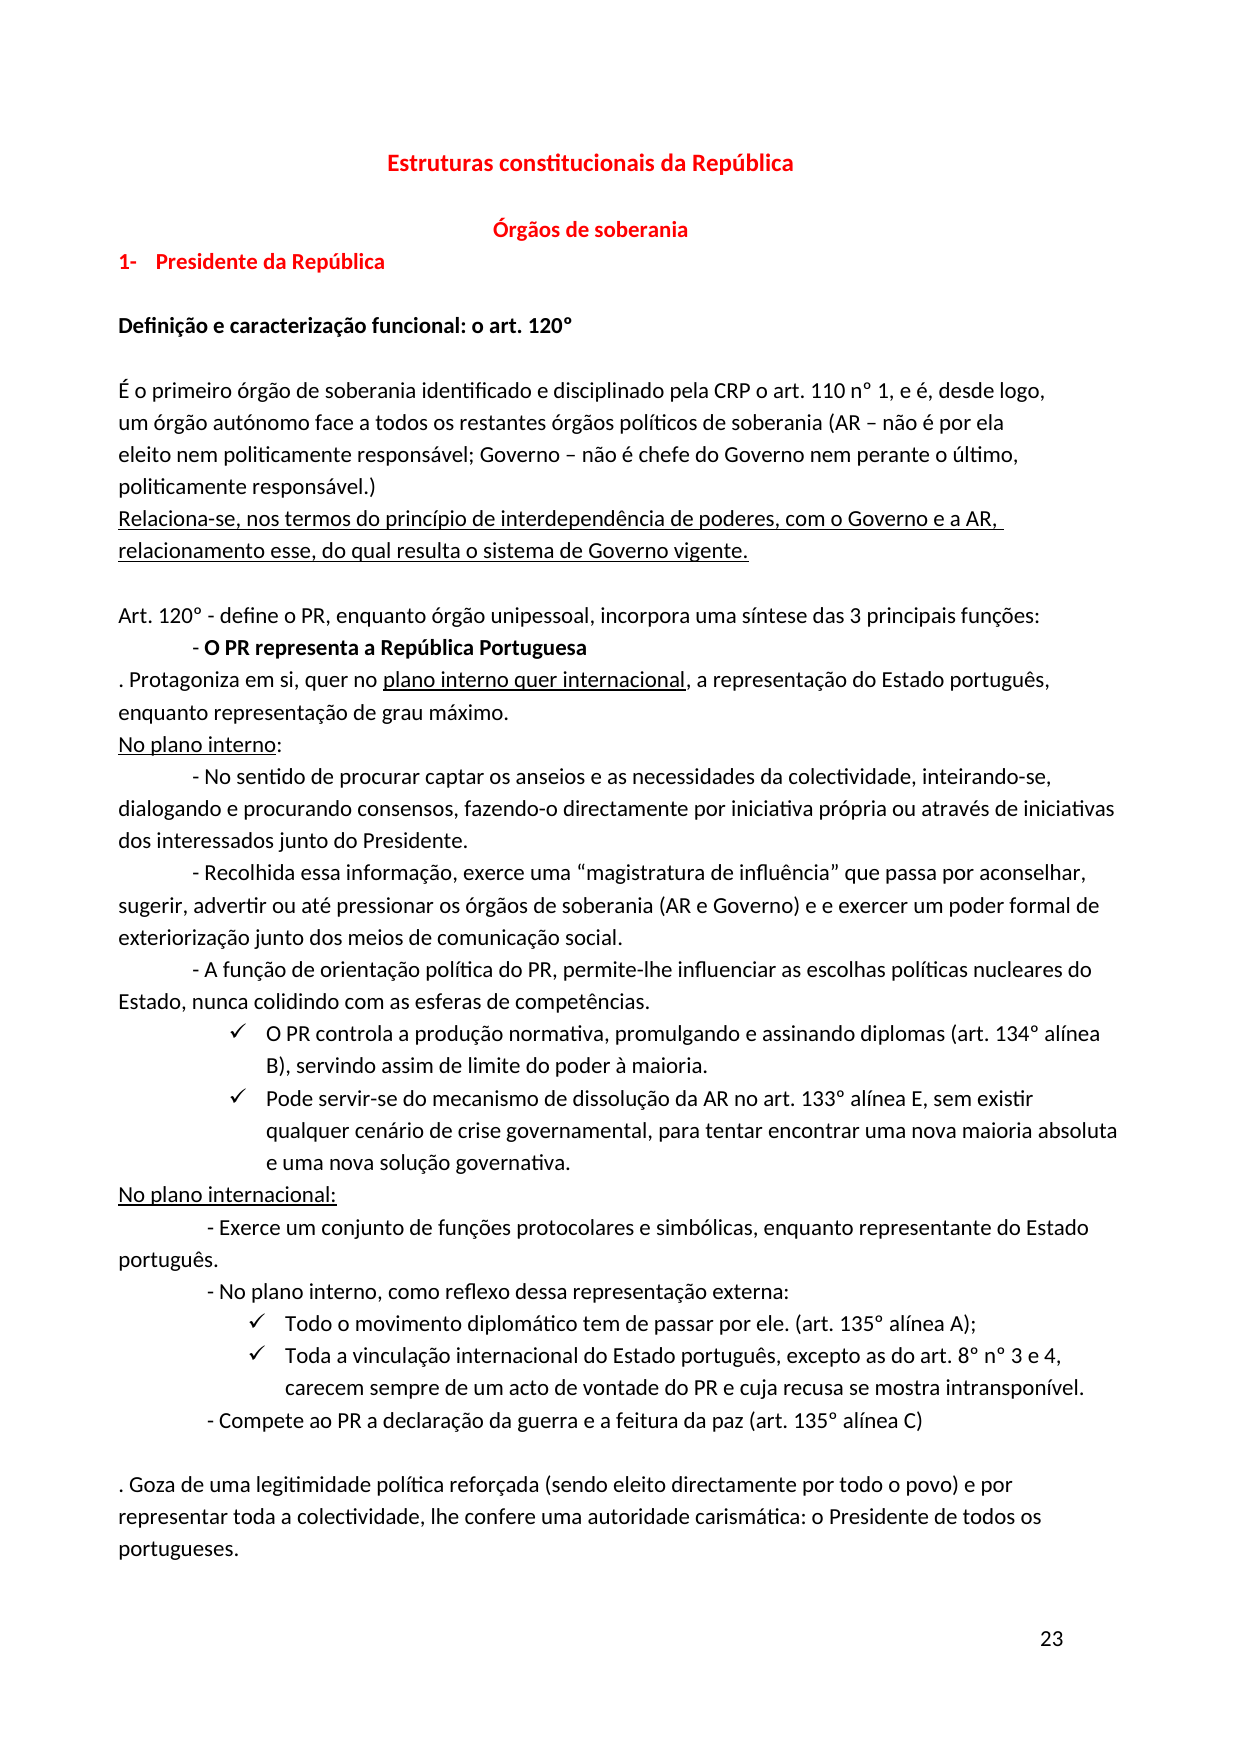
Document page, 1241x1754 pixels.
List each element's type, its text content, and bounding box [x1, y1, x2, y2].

list Pode servir-se do mecanismo de dissolução da AR no art. 133º alínea E, sem existir qualquer cenário de crise governamental, para tentar encontrar uma nova maioria absoluta e uma nova solução governativa. [228, 1084, 1122, 1176]
list Estruturas constitucionais da República [118, 148, 1063, 178]
list - A função de orientação política do PR, permite-lhe influenciar as escolhas políticas nucleares do Estado, nunca colidindo com as esferas de competências. [118, 955, 1122, 1015]
list - No sentido de procurar captar os anseios e as necessidades da colectividade, inteirando-se, dialogando e procurando consensos, fazendo-o directamente por iniciativa própria ou através de iniciativas dos interessados junto do Presidente. [118, 762, 1122, 854]
list Toda a vinculação internacional do Estado português, excepto as do art. 8º nº 3 e 4, carecem sempre de um acto de vontade do PR e cuja recusa se mostra intransponível. [247, 1341, 1122, 1402]
list - Recolhida essa informação, exerce uma “magistratura de influência” que passa por aconselhar, sugerir, advertir ou até pressionar os órgãos de soberania (AR e Governo) e e exercer um poder formal de exteriorização junto dos meios de comunicação social. [118, 858, 1122, 951]
list Art. 120º - define o PR, enquanto órgão unipessoal, incorpora uma síntese das 3 principais funções: [118, 601, 1122, 629]
list Órgãos de soberania [118, 215, 1063, 243]
list - No plano interno, como reflexo dessa representação externa: [118, 1277, 1122, 1305]
list No plano interno: [118, 730, 1122, 758]
list - Compete ao PR a declaração da guerra e a feitura da paz (art. 135º alínea C) [118, 1406, 1122, 1434]
list O PR controla a produção normativa, promulgando e assinando diplomas (art. 134º alínea B), servindo assim de limite do poder à maioria. [228, 1019, 1122, 1080]
list . Goza de uma legitimidade política reforçada (sendo eleito directamente por todo o povo) e por representar toda a colectividade, lhe confere uma autoridade carismática: o Presidente de todos os portugueses. [118, 1470, 1122, 1562]
list Todo o movimento diplomático tem de passar por ele. (art. 135º alínea A); [247, 1309, 1122, 1337]
list Definição e caracterização funcional: o art. 120º [118, 311, 1122, 339]
list Relaciona-se, nos termos do princípio de interdependência de poderes, com o Governo e a AR, relacionamento esse, do qual resulta o sistema de Governo vigente. [118, 504, 1063, 565]
list . Protagoniza em si, quer no plano interno quer internacional, a representação do Estado português, enquanto representação de grau máximo. [118, 665, 1122, 726]
list - O PR representa a República Portuguesa [118, 633, 1122, 661]
list Presidente da República [118, 247, 1063, 275]
list No plano internacional: [118, 1180, 1122, 1208]
list - Exerce um conjunto de funções protocolares e simbólicas, enquanto representante do Estado português. [118, 1213, 1122, 1273]
list É o primeiro órgão de soberania identificado e disciplinado pela CRP o art. 110 nº 1, e é, desde logo, um órgão autónomo face a todos os restantes órgãos políticos de soberania (AR – não é por ela eleito nem politicamente responsável; Governo – não é chefe do Governo nem perante o último, politicamente responsável.) [118, 376, 1063, 500]
